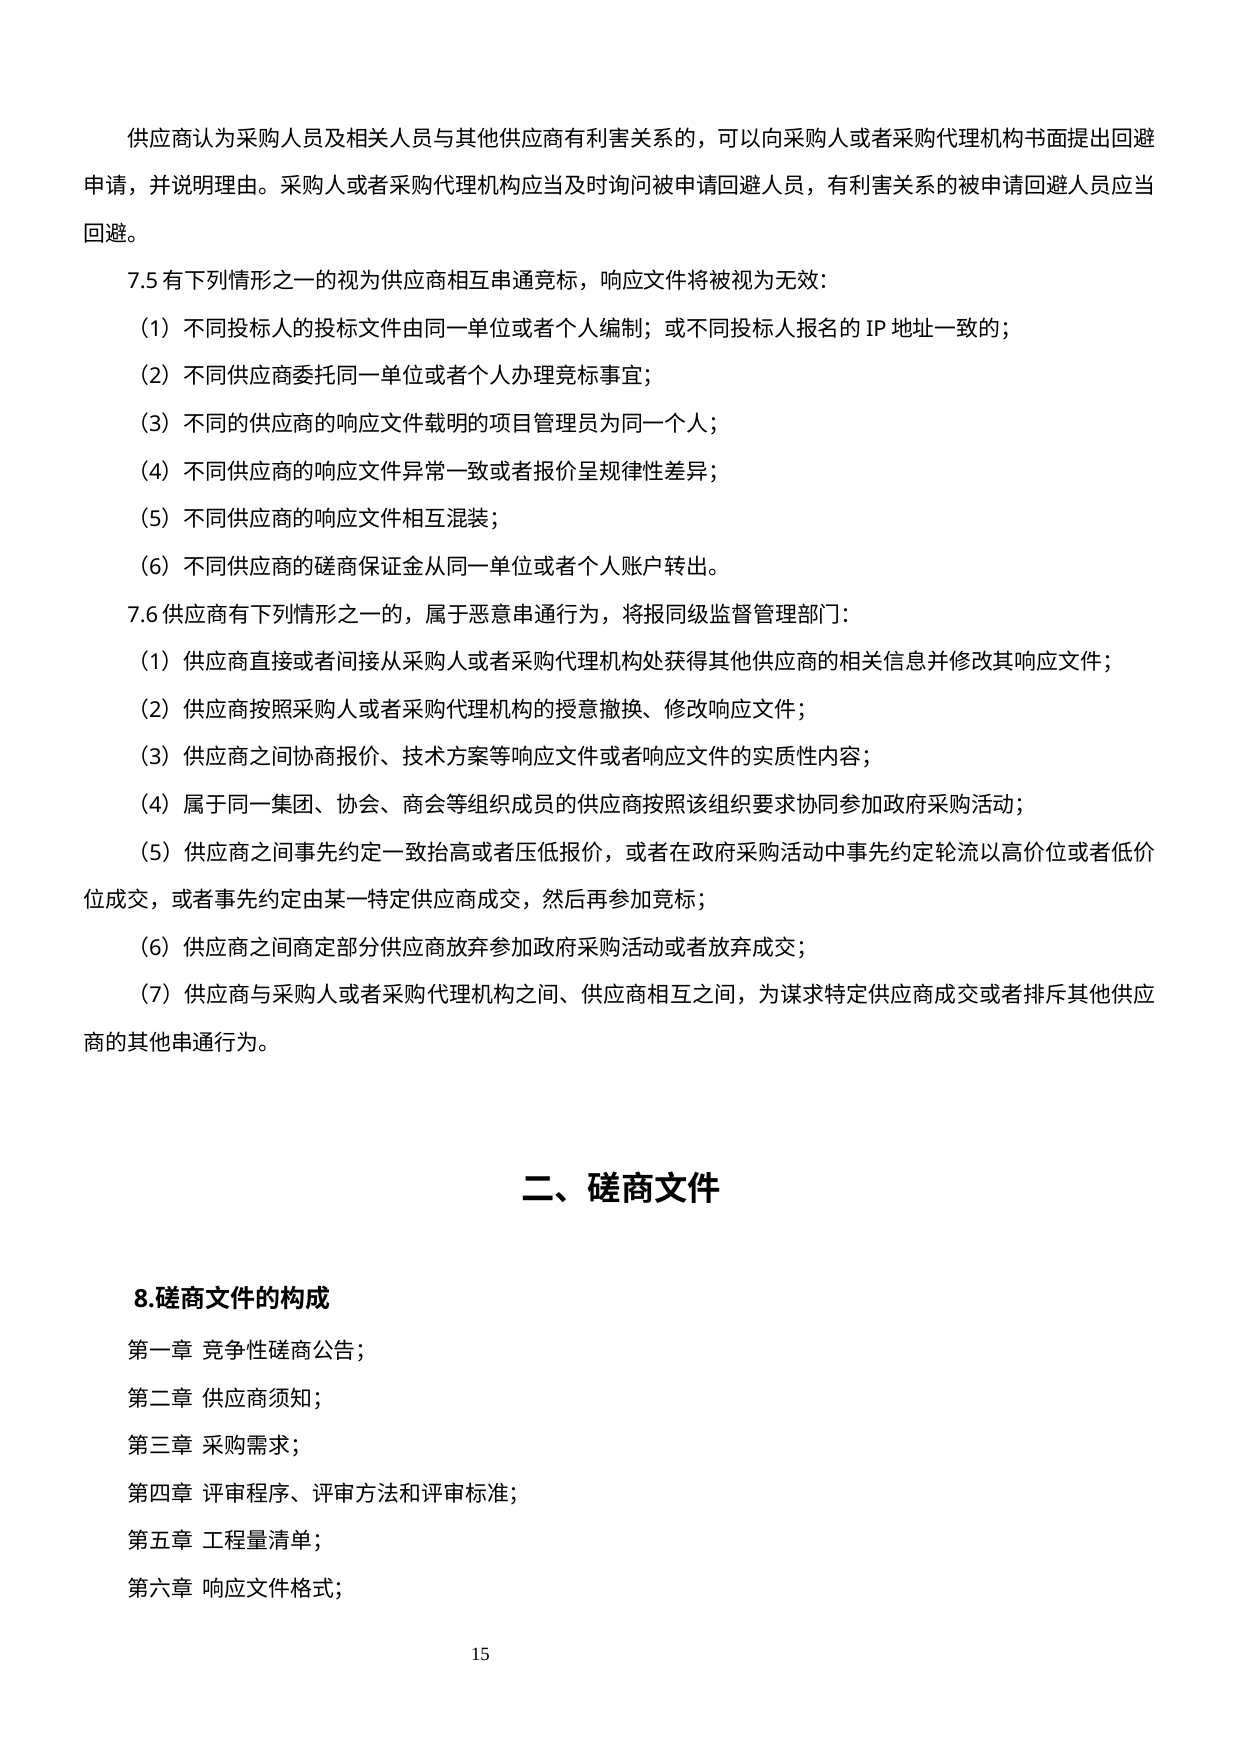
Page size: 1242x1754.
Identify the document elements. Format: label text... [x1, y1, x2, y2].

text （6）不同供应商的磋商保证金从同一单位或者个人账户转出。 [83, 549, 1158, 581]
text 第一章 竞争性磋商公告； [83, 1333, 1158, 1365]
text （5）不同供应商的响应文件相互混装； [83, 501, 1158, 533]
text （1）供应商直接或者间接从采购人或者采购代理机构处获得其他供应商的相关信息并修改其响应文件； [83, 644, 1158, 676]
text 第四章 评审程序、评审方法和评审标准； [83, 1476, 1158, 1507]
text 供应商认为采购人员及相关人员与其他供应商有利害关系的，可以向采购人或者采购代理机构书面提出回避申请，并说明理由。采购人或者采购代理机构应当及时询问被申请回避人员，有利害关系的被申请回避人员应当回避。 [83, 121, 1158, 247]
text 7.5有下列情形之一的视为供应商相互串通竞标，响应文件将被视为无效： [83, 263, 1158, 295]
text 7.6供应商有下列情形之一的，属于恶意串通行为，将报同级监督管理部门： [83, 597, 1158, 628]
text 8.磋商文件的构成 [83, 1279, 1158, 1315]
text （1）不同投标人的投标文件由同一单位或者个人编制；或不同投标人报名的IP地址一致的； [83, 311, 1158, 343]
text （2）供应商按照采购人或者采购代理机构的授意撤换、修改响应文件； [83, 692, 1158, 723]
text 第五章 工程量清单； [83, 1523, 1158, 1555]
text 第六章 响应文件格式； [83, 1571, 1158, 1602]
text （6）供应商之间商定部分供应商放弃参加政府采购活动或者放弃成交； [83, 930, 1158, 961]
text 第二章 供应商须知； [83, 1381, 1158, 1412]
text （3）供应商之间协商报价、技术方案等响应文件或者响应文件的实质性内容； [83, 739, 1158, 771]
text 第三章 采购需求； [83, 1428, 1158, 1460]
text （4）属于同一集团、协会、商会等组织成员的供应商按照该组织要求协同参加政府采购活动； [83, 787, 1158, 819]
text （3）不同的供应商的响应文件载明的项目管理员为同一个人； [83, 406, 1158, 438]
text （7）供应商与采购人或者采购代理机构之间、供应商相互之间，为谋求特定供应商成交或者排斥其他供应商的其他串通行为。 [83, 977, 1158, 1057]
text （2）不同供应商委托同一单位或者个人办理竞标事宜； [83, 358, 1158, 390]
text （4）不同供应商的响应文件异常一致或者报价呈规律性差异； [83, 454, 1158, 486]
text 二、磋商文件 [83, 1162, 1158, 1210]
text （5）供应商之间事先约定一致抬高或者压低报价，或者在政府采购活动中事先约定轮流以高价位或者低价位成交，或者事先约定由某一特定供应商成交，然后再参加竞标； [83, 834, 1158, 914]
